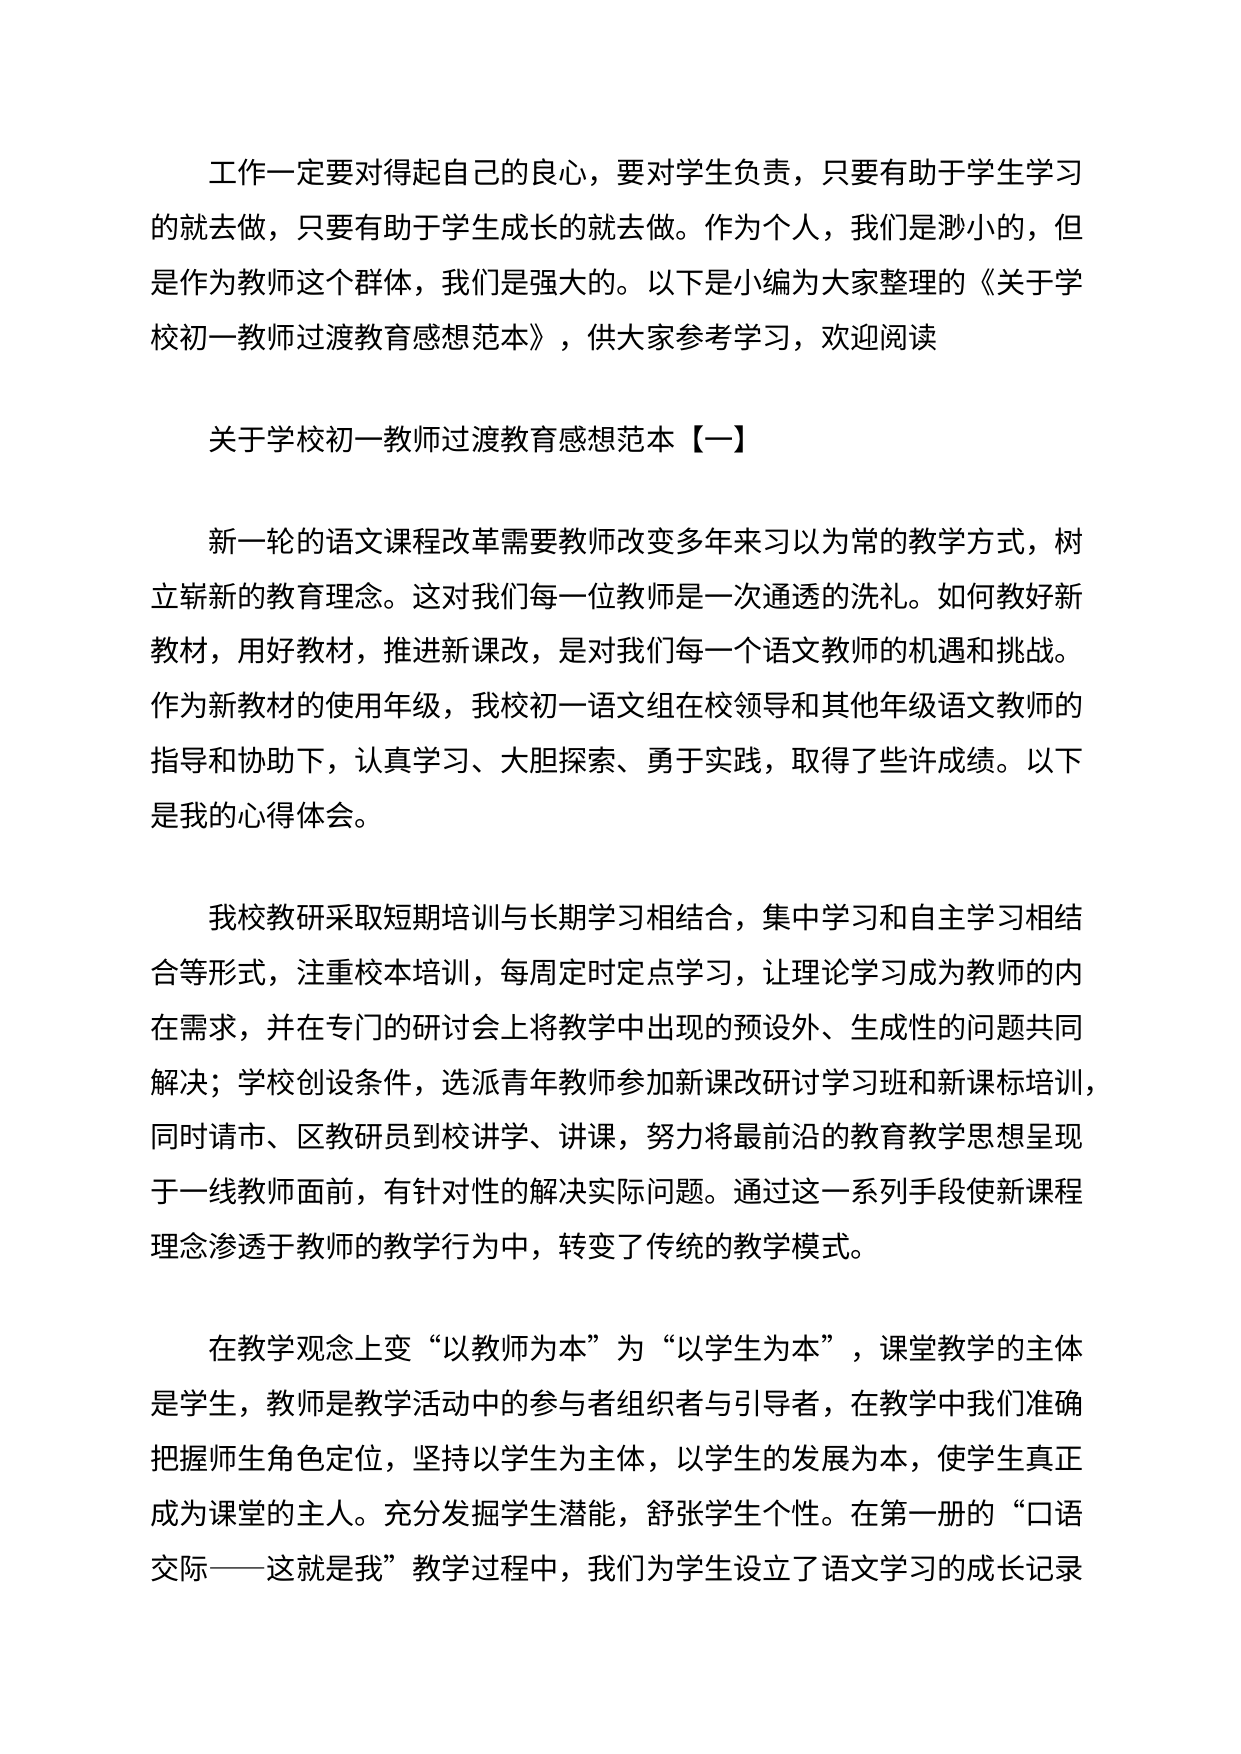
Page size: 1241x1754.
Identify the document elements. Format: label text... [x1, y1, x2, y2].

text 工作一定要对得起自己的良心，要对学生负责，只要有助于学生学习的就去做，只要有助于学生成长的就去做。作为个人，我们是渺小的，但是作为教师这个群体，我们是强大的。以下是小编为大家整理的《关于学校初一教师过渡教育感想范本》，供大家参考学习，欢迎阅读 [150, 150, 1090, 357]
text 新一轮的语文课程改革需要教师改变多年来习以为常的教学方式，树立崭新的教育理念。这对我们每一位教师是一次通透的洗礼。如何教好新教材，用好教材，推进新课改，是对我们每一个语文教师的机遇和挑战。作为新教材的使用年级，我校初一语文组在校领导和其他年级语文教师的指导和协助下，认真学习、大胆探索、勇于实践，取得了些许成绩。以下是我的心得体会。 [150, 518, 1090, 835]
text 关于学校初一教师过渡教育感想范本【一】 [150, 416, 1090, 459]
text 我校教研采取短期培训与长期学习相结合，集中学习和自主学习相结合等形式，注重校本培训，每周定时定点学习，让理论学习成为教师的内在需求，并在专门的研讨会上将教学中出现的预设外、生成性的问题共同解决；学校创设条件，选派青年教师参加新课改研讨学习班和新课标培训，同时请市、区教研员到校讲学、讲课，努力将最前沿的教育教学思想呈现于一线教师面前，有针对性的解决实际问题。通过这一系列手段使新课程理念渗透于教师的教学行为中，转变了传统的教学模式。 [150, 894, 1090, 1266]
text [150, 1326, 1090, 1587]
